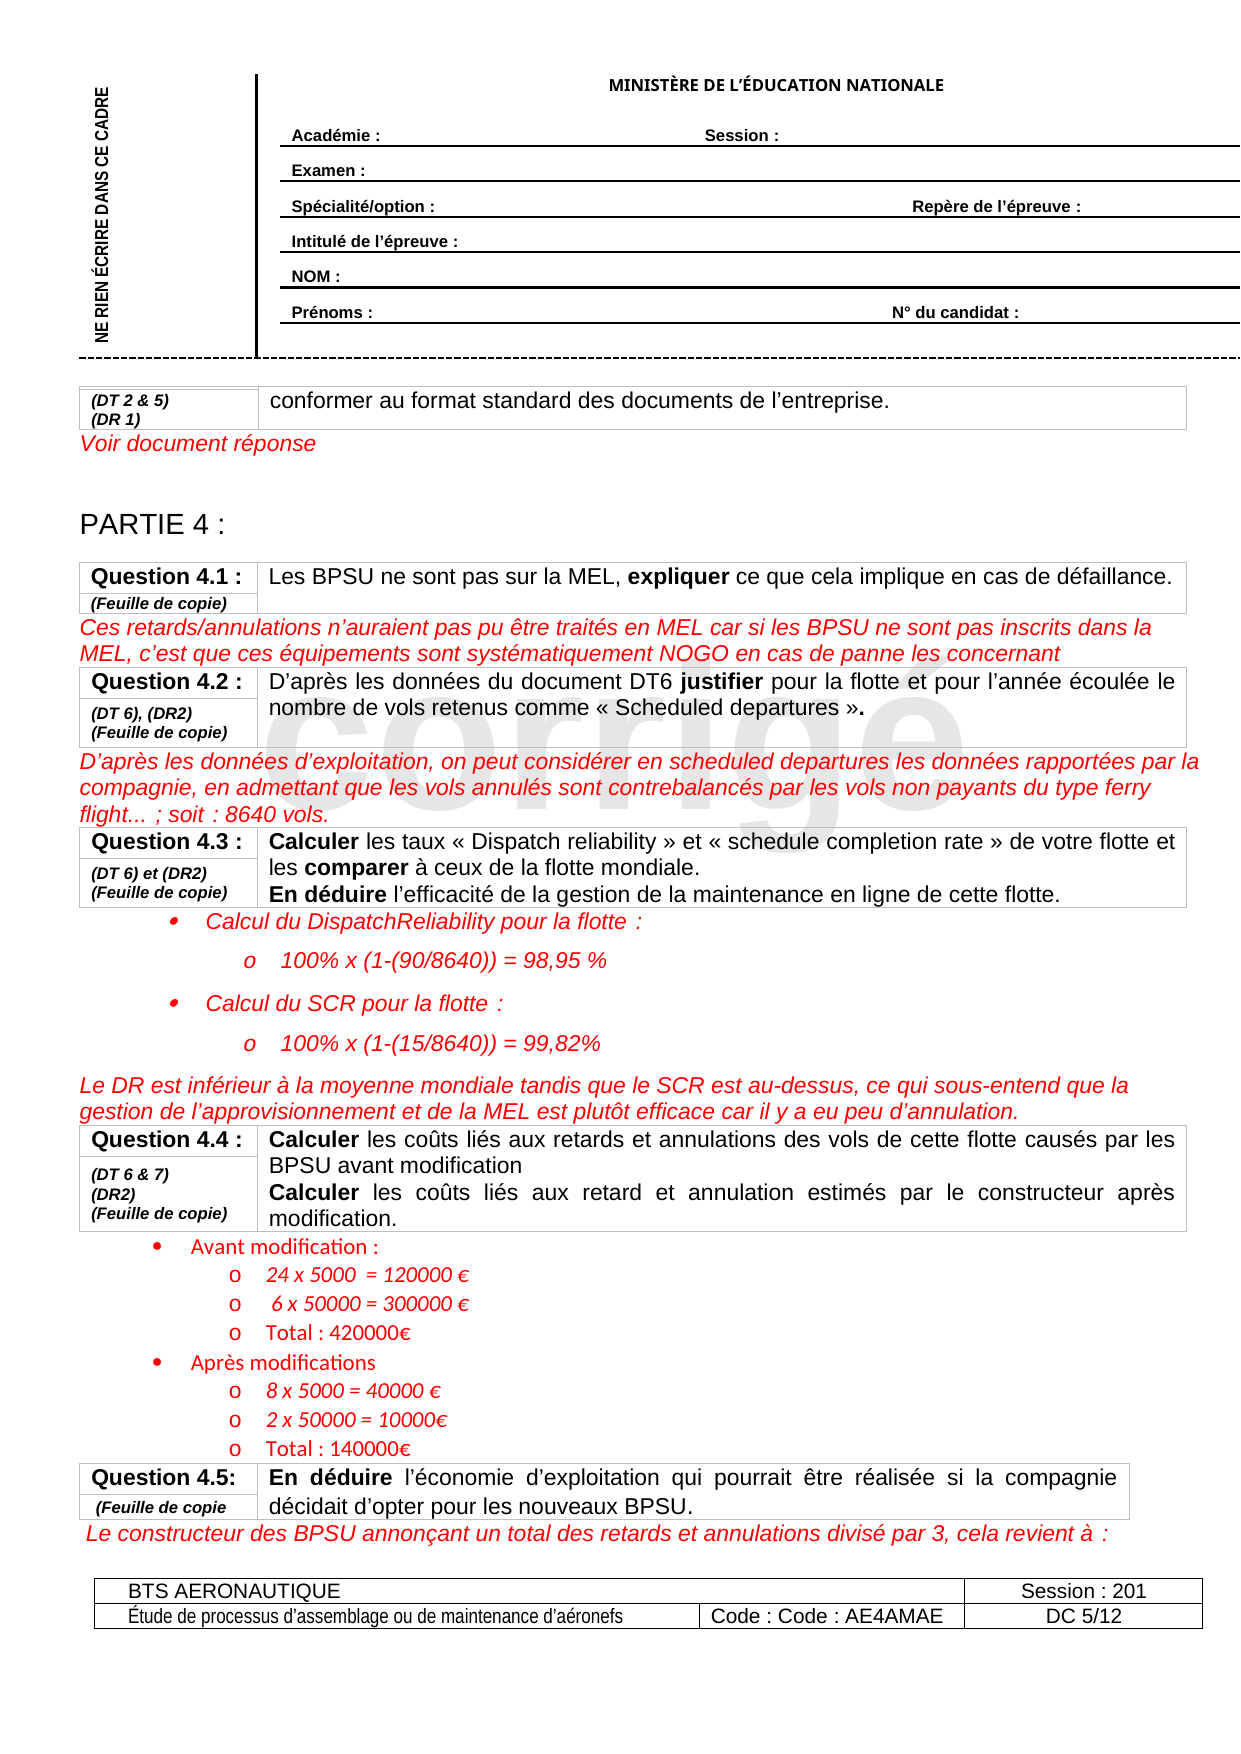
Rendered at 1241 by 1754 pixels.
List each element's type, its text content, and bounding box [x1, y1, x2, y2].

table_header D’après les données du document DT6 justifier pour la flotte et pour l’année écoulée le nombre de vols retenus comme « Scheduled departures ». [258, 668, 1186, 747]
list 100% x (1-(15/8640)) = 99,82% [243, 1029, 1204, 1058]
table_header Question 4.5: [80, 1464, 257, 1494]
table_header En déduire l’économie d’exploitation qui pourrait être réalisée si la compagnie décidait d’opter pour les nouveaux BPSU. [258, 1464, 1129, 1519]
table_header Calculer les taux « Dispatch reliability » et « schedule completion rate » de votre flotte et les comparer à ceux de la flotte mondiale. En déduire l’efficacité de la gestion de la maintenance en ligne de cette flotte. [258, 828, 1186, 907]
table_header Question 4.2 : [80, 668, 257, 698]
table_cell (DT 6), (DR2) (Feuille de copie) [80, 699, 257, 747]
list Calcul du DispatchReliability pour la flotte : [168, 908, 1204, 934]
table_cell (Feuille de copie) [80, 594, 257, 613]
list 6 x 50000 = 300000 € [228, 1289, 1204, 1318]
table_cell (Feuille de copie [80, 1495, 257, 1519]
list Total : 140000€ [228, 1434, 1204, 1463]
list Avant modification : [153, 1232, 1204, 1260]
text PARTIE 4 : [79, 507, 1204, 541]
text D’après les données d’exploitation, on peut considérer en scheduled departures les données rapportées par la compagnie, en admettant que les vols annulés sont contrebalancés par les vols non payants du type ferry flight... ; soit : 8640 vols. [79, 748, 1204, 827]
list Après modifications [153, 1348, 1204, 1376]
table_header Les BPSU ne sont pas sur la MEL, expliquer ce que cela implique en cas de défaillance. [258, 563, 1186, 613]
list 2 x 50000 = 10000€ [228, 1405, 1204, 1434]
text Le constructeur des BPSU annonçant un total des retards et annulations divisé par 3, cela revient à : [79, 1520, 1204, 1547]
table_cell (DT 6 & 7) (DR2) (Feuille de copie) [80, 1157, 257, 1231]
table_header Calculer les coûts liés aux retards et annulations des vols de cette flotte causés par les BPSU avant modification Calculer les coûts liés aux retard et annulation estimés par le constructeur après modification. [258, 1126, 1186, 1231]
list 8 x 5000 = 40000 € [228, 1376, 1204, 1405]
text Voir document réponse [79, 430, 1204, 456]
list Calcul du SCR pour la flotte : [168, 990, 1204, 1016]
list 100% x (1-(90/8640)) = 98,95 % [243, 947, 1204, 976]
text Le DR est inférieur à la moyenne mondiale tandis que le SCR est au-dessus, ce qui sous-entend que la gestion de l’approvisionnement et de la MEL est plutôt efficace car il y a eu peu d’annulation. [79, 1072, 1204, 1125]
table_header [259, 387, 1186, 429]
table_cell (DT 6) et (DR2) (Feuille de copie) [80, 859, 257, 907]
table_header Question 4.4 : [80, 1126, 257, 1156]
table_cell (DT 2 & 5) (DR 1) [80, 390, 258, 429]
table_header Question 4.1 : [80, 563, 257, 593]
list Total : 420000€ [228, 1318, 1204, 1348]
list 24 x 5000 = 120000 € [228, 1260, 1204, 1289]
text Ces retards/annulations n’auraient pas pu être traités en MEL car si les BPSU ne sont pas inscrits dans la MEL, c’est que ces équipements sont systématiquement NOGO en cas de panne les concernant [79, 614, 1204, 667]
table_header Question 4.3 : [80, 828, 257, 858]
